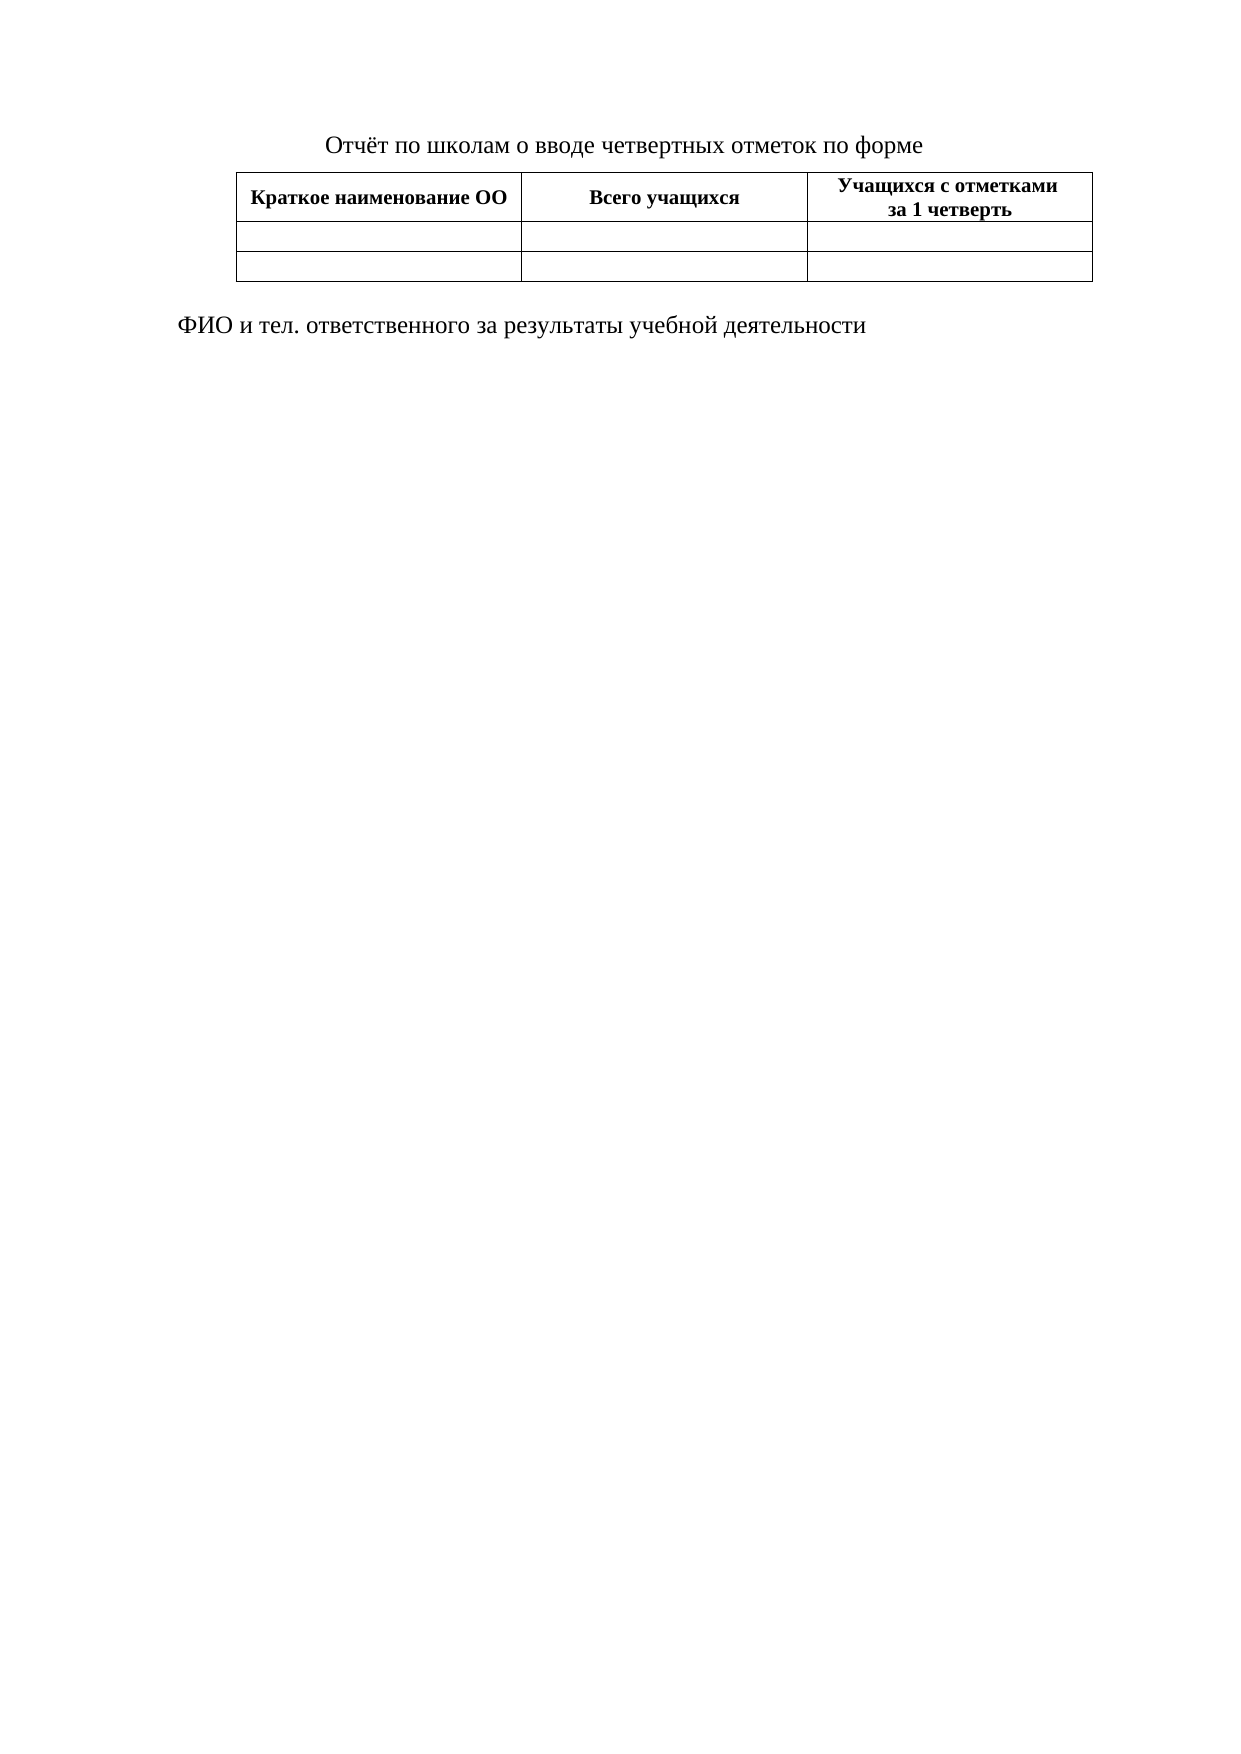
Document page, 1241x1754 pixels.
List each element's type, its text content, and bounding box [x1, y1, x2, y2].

table_cell [522, 222, 807, 251]
table_header Учащихся с отметками за 1 четверть [808, 173, 1092, 221]
table_cell [808, 252, 1092, 281]
table_header Всего учащихся [522, 173, 807, 221]
table_header Краткое наименование ОО [237, 173, 521, 221]
text ФИО и тел. ответственного за результаты учебной деятельности [177, 310, 1152, 339]
table_cell [522, 252, 807, 281]
table_cell [237, 252, 521, 281]
list Отчёт по школам о вводе четвертных отметок по форме [288, 131, 1152, 159]
table_cell [808, 222, 1092, 251]
table_cell [237, 222, 521, 251]
